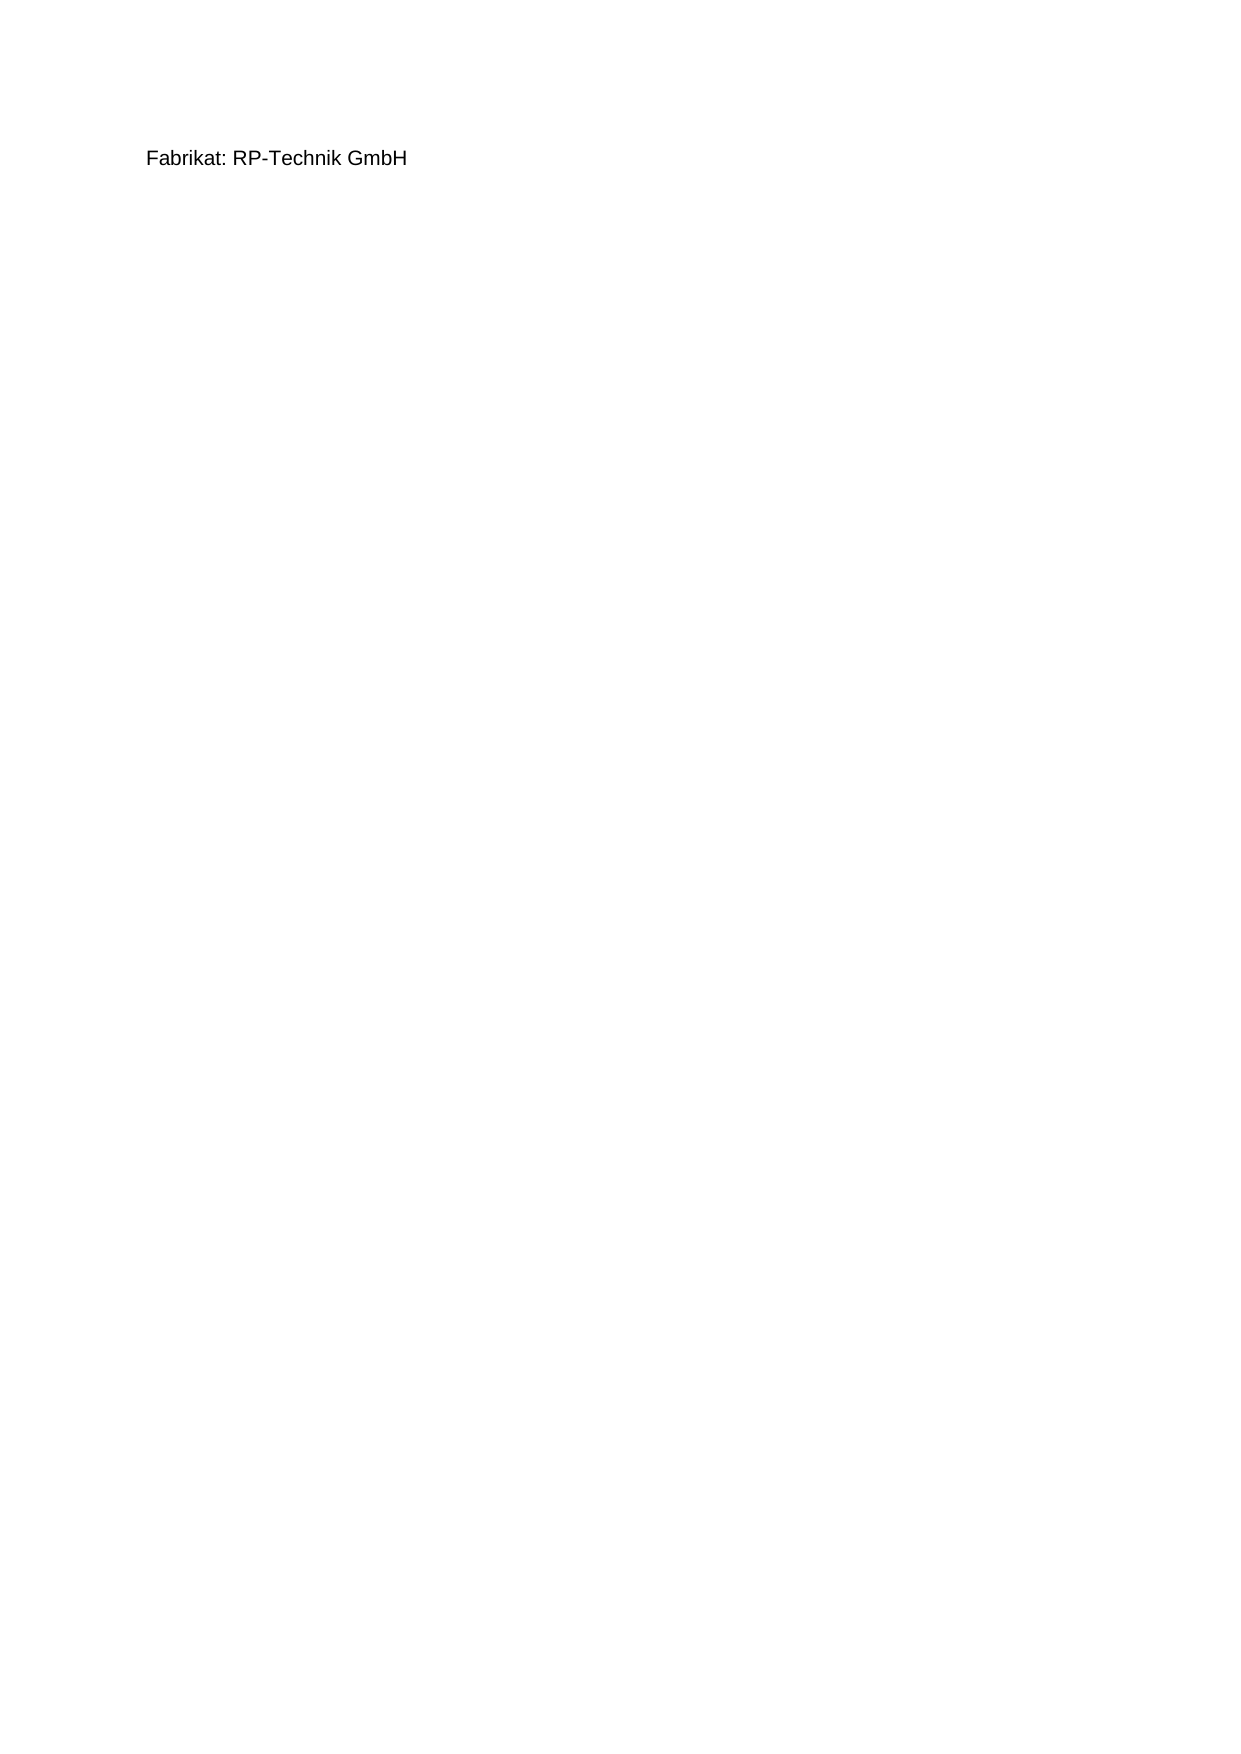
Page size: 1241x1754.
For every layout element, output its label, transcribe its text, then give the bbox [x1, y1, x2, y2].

text Fabrikat: RP-Technik GmbH [146, 146, 1094, 170]
